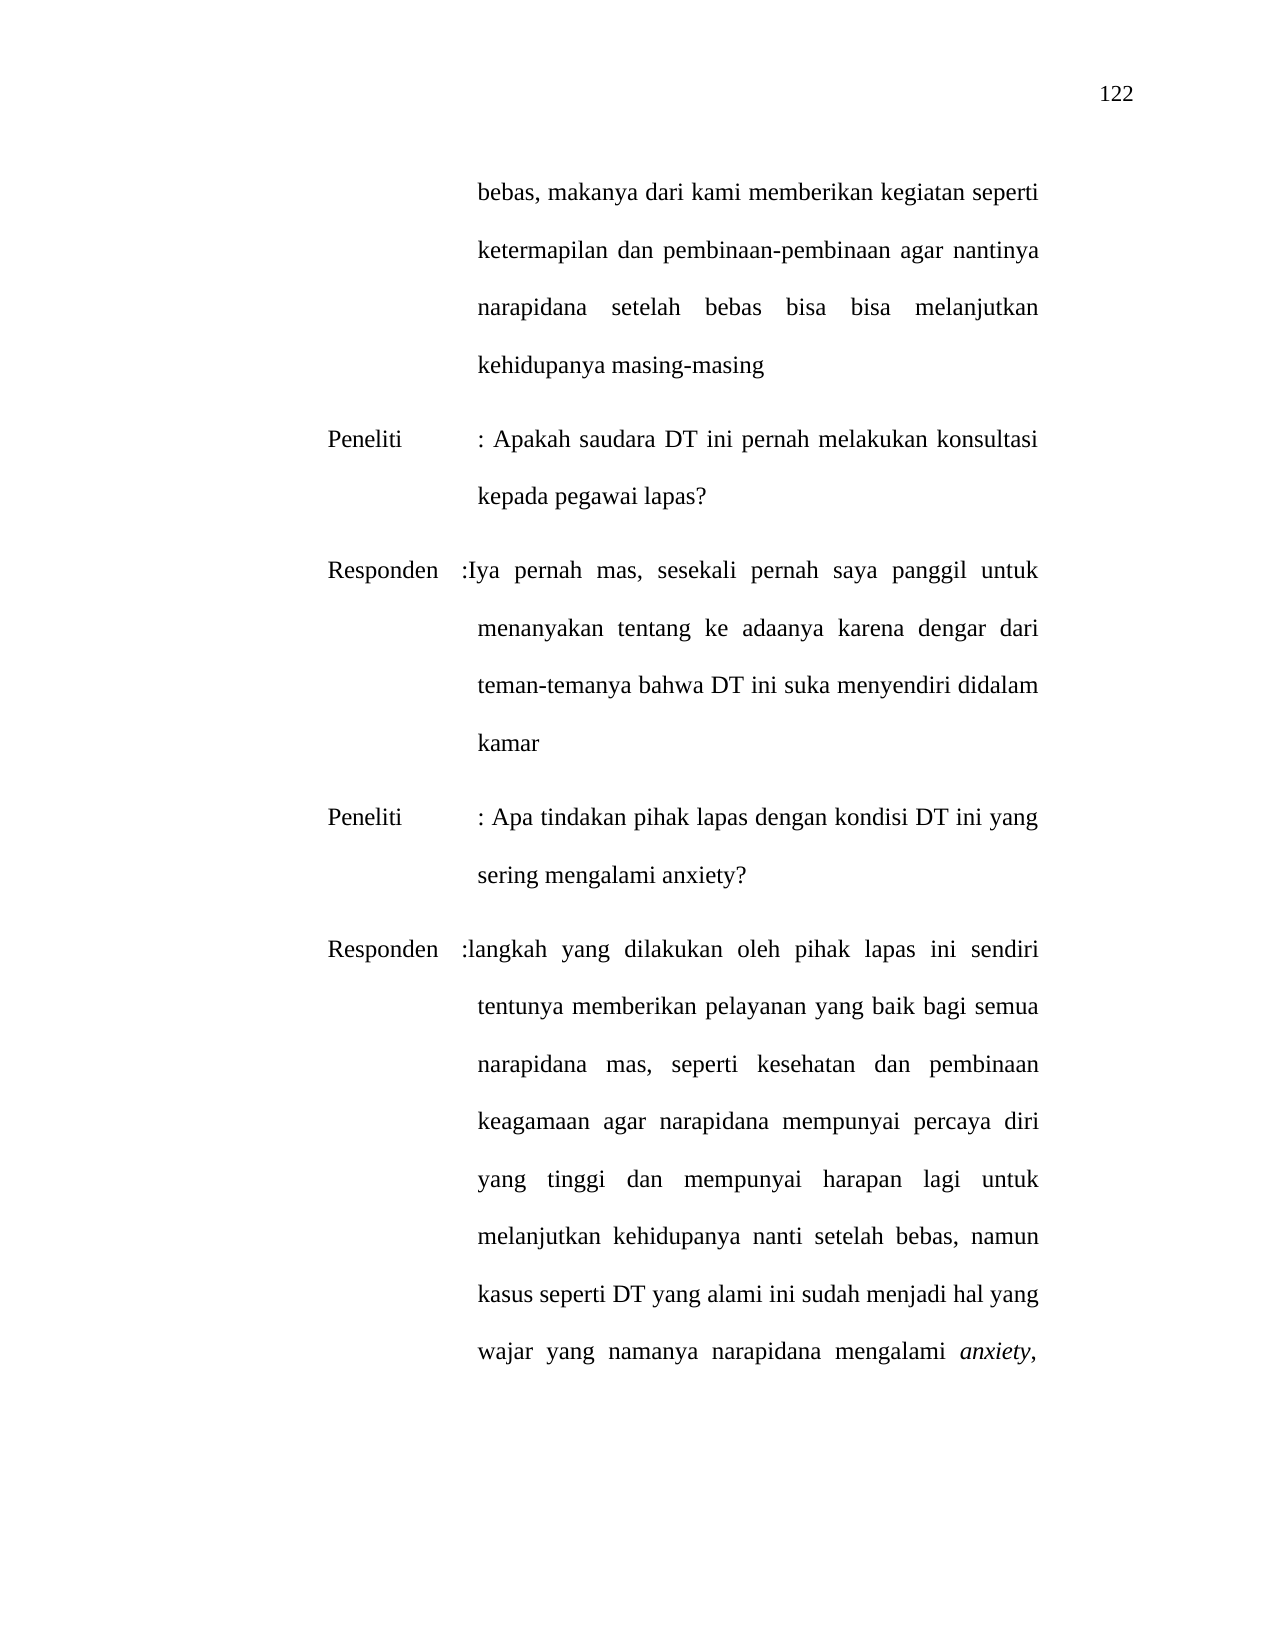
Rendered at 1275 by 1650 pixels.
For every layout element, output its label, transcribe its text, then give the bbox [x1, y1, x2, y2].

text Responden :Iya pernah mas, sesekali pernah saya panggil untuk menanyakan tentang ke adaanya karena dengar dari teman-temanya bahwa DT ini suka menyendiri didalam kamar [327, 555, 1039, 757]
text Responden :langkah yang dilakukan oleh pihak lapas ini sendiri tentunya memberikan pelayanan yang baik bagi semua narapidana mas, seperti kesehatan dan pembinaan keagamaan agar narapidana mempunyai percaya diri yang tinggi dan mempunyai harapan lagi untuk melanjutkan kehidupanya nanti setelah bebas, namun kasus seperti DT yang alami ini sudah menjadi hal yang wajar yang namanya narapidana mengalami anxiety, [327, 934, 1039, 1365]
text bebas, makanya dari kami memberikan kegiatan seperti ketermapilan dan pembinaan-pembinaan agar nantinya narapidana setelah bebas bisa bisa melanjutkan kehidupanya masing-masing [477, 177, 1039, 378]
text Peneliti : Apakah saudara DT ini pernah melakukan konsultasi kepada pegawai lapas? [327, 424, 1039, 510]
text Peneliti : Apa tindakan pihak lapas dengan kondisi DT ini yang sering mengalami anxiety? [327, 802, 1039, 888]
